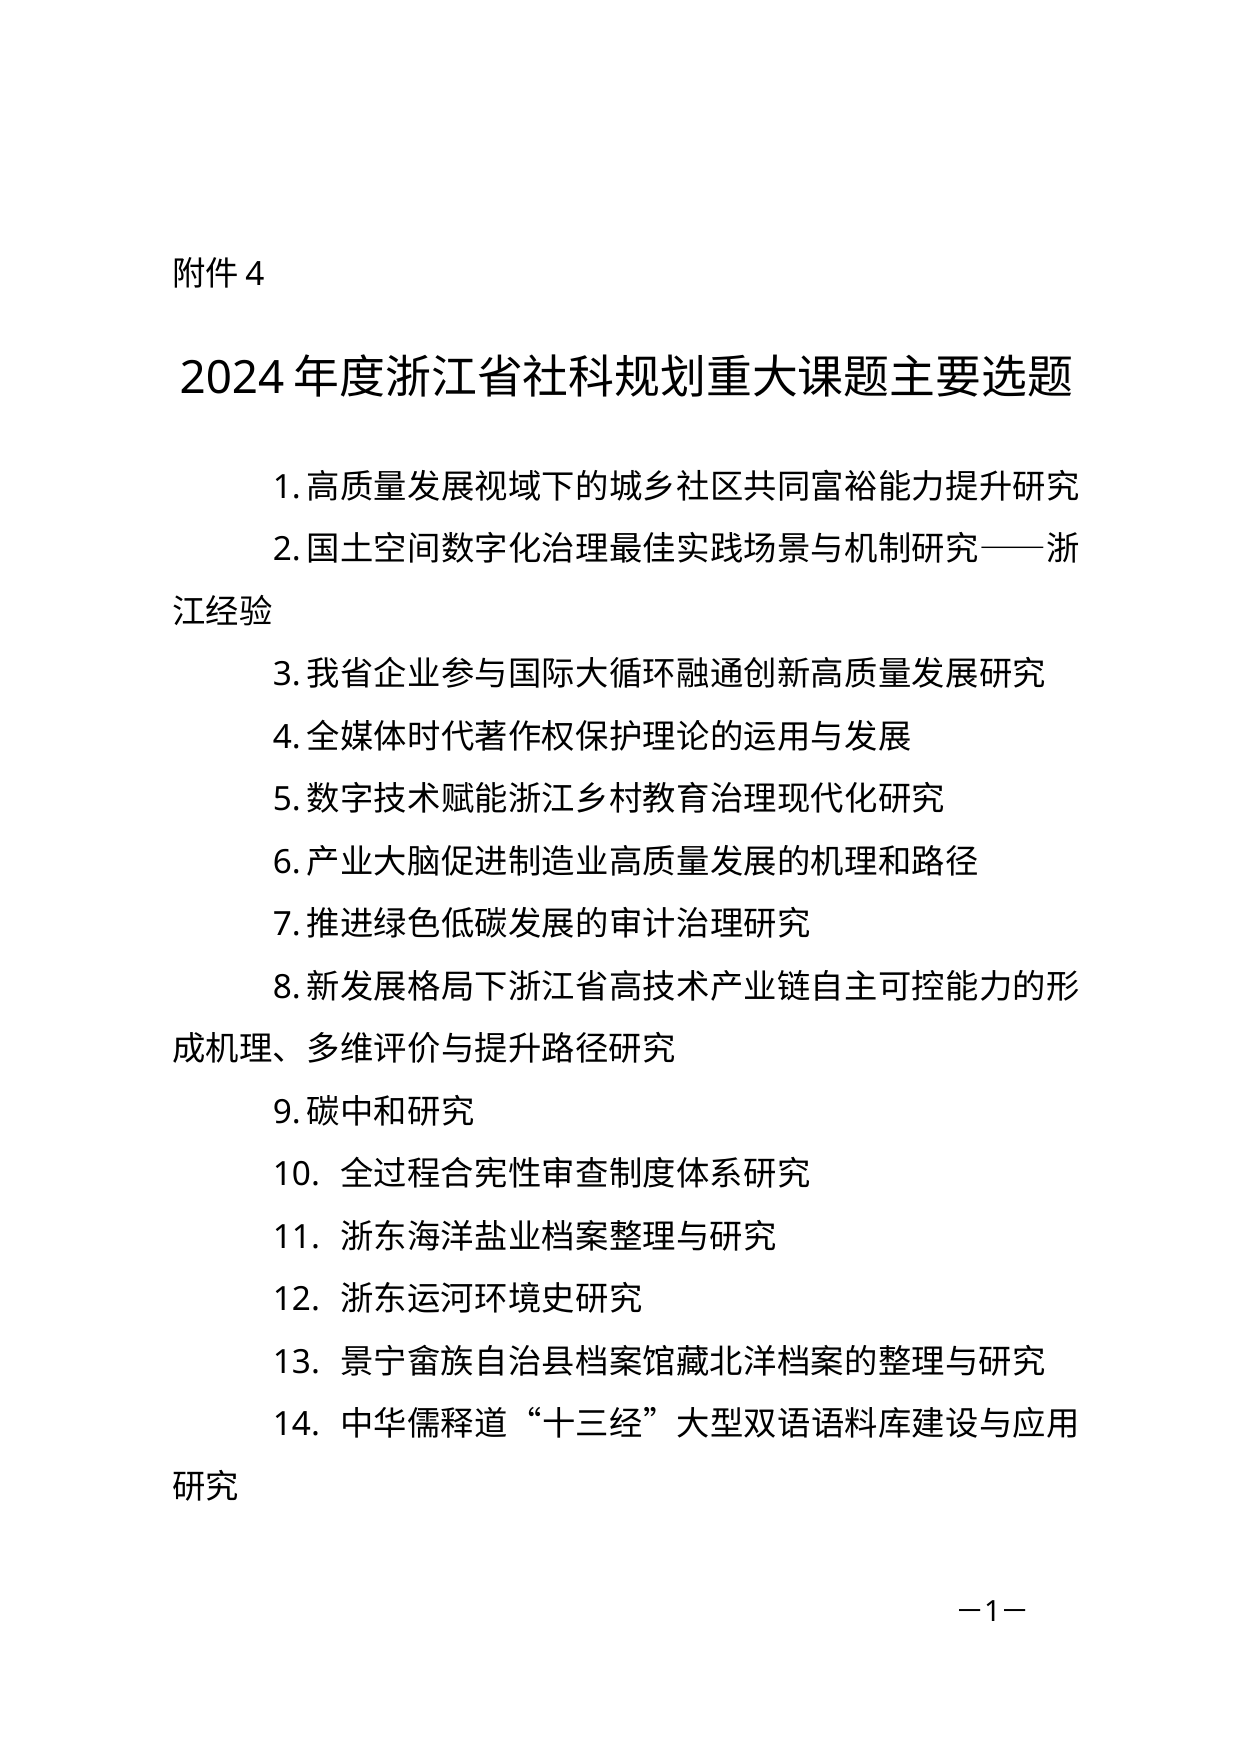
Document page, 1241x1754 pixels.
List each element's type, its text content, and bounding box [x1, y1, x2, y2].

text 8.新发展格局下浙江省高技术产业链自主可控能力的形成机理、多维评价与提升路径研究 [172, 953, 1080, 1078]
text 9.碳中和研究 [172, 1078, 1080, 1140]
text 13.景宁畲族自治县档案馆藏北洋档案的整理与研究 [172, 1328, 1080, 1390]
text 4.全媒体时代著作权保护理论的运用与发展 [172, 703, 1080, 765]
text 2024年度浙江省社科规划重大课题主要选题 [172, 341, 1080, 407]
text 7.推进绿色低碳发展的审计治理研究 [172, 890, 1080, 953]
text 12.浙东运河环境史研究 [172, 1265, 1080, 1328]
text 3.我省企业参与国际大循环融通创新高质量发展研究 [172, 640, 1080, 703]
text 1.高质量发展视域下的城乡社区共同富裕能力提升研究 [172, 453, 1080, 515]
text 10.全过程合宪性审查制度体系研究 [172, 1140, 1080, 1203]
text 2.国土空间数字化治理最佳实践场景与机制研究——浙江经验 [172, 515, 1080, 640]
text 6.产业大脑促进制造业高质量发展的机理和路径 [172, 828, 1080, 890]
text 5.数字技术赋能浙江乡村教育治理现代化研究 [172, 765, 1080, 828]
text 11.浙东海洋盐业档案整理与研究 [172, 1203, 1080, 1265]
text 附件4 [172, 247, 1080, 295]
text 14.中华儒释道“十三经”大型双语语料库建设与应用研究 [172, 1390, 1080, 1515]
